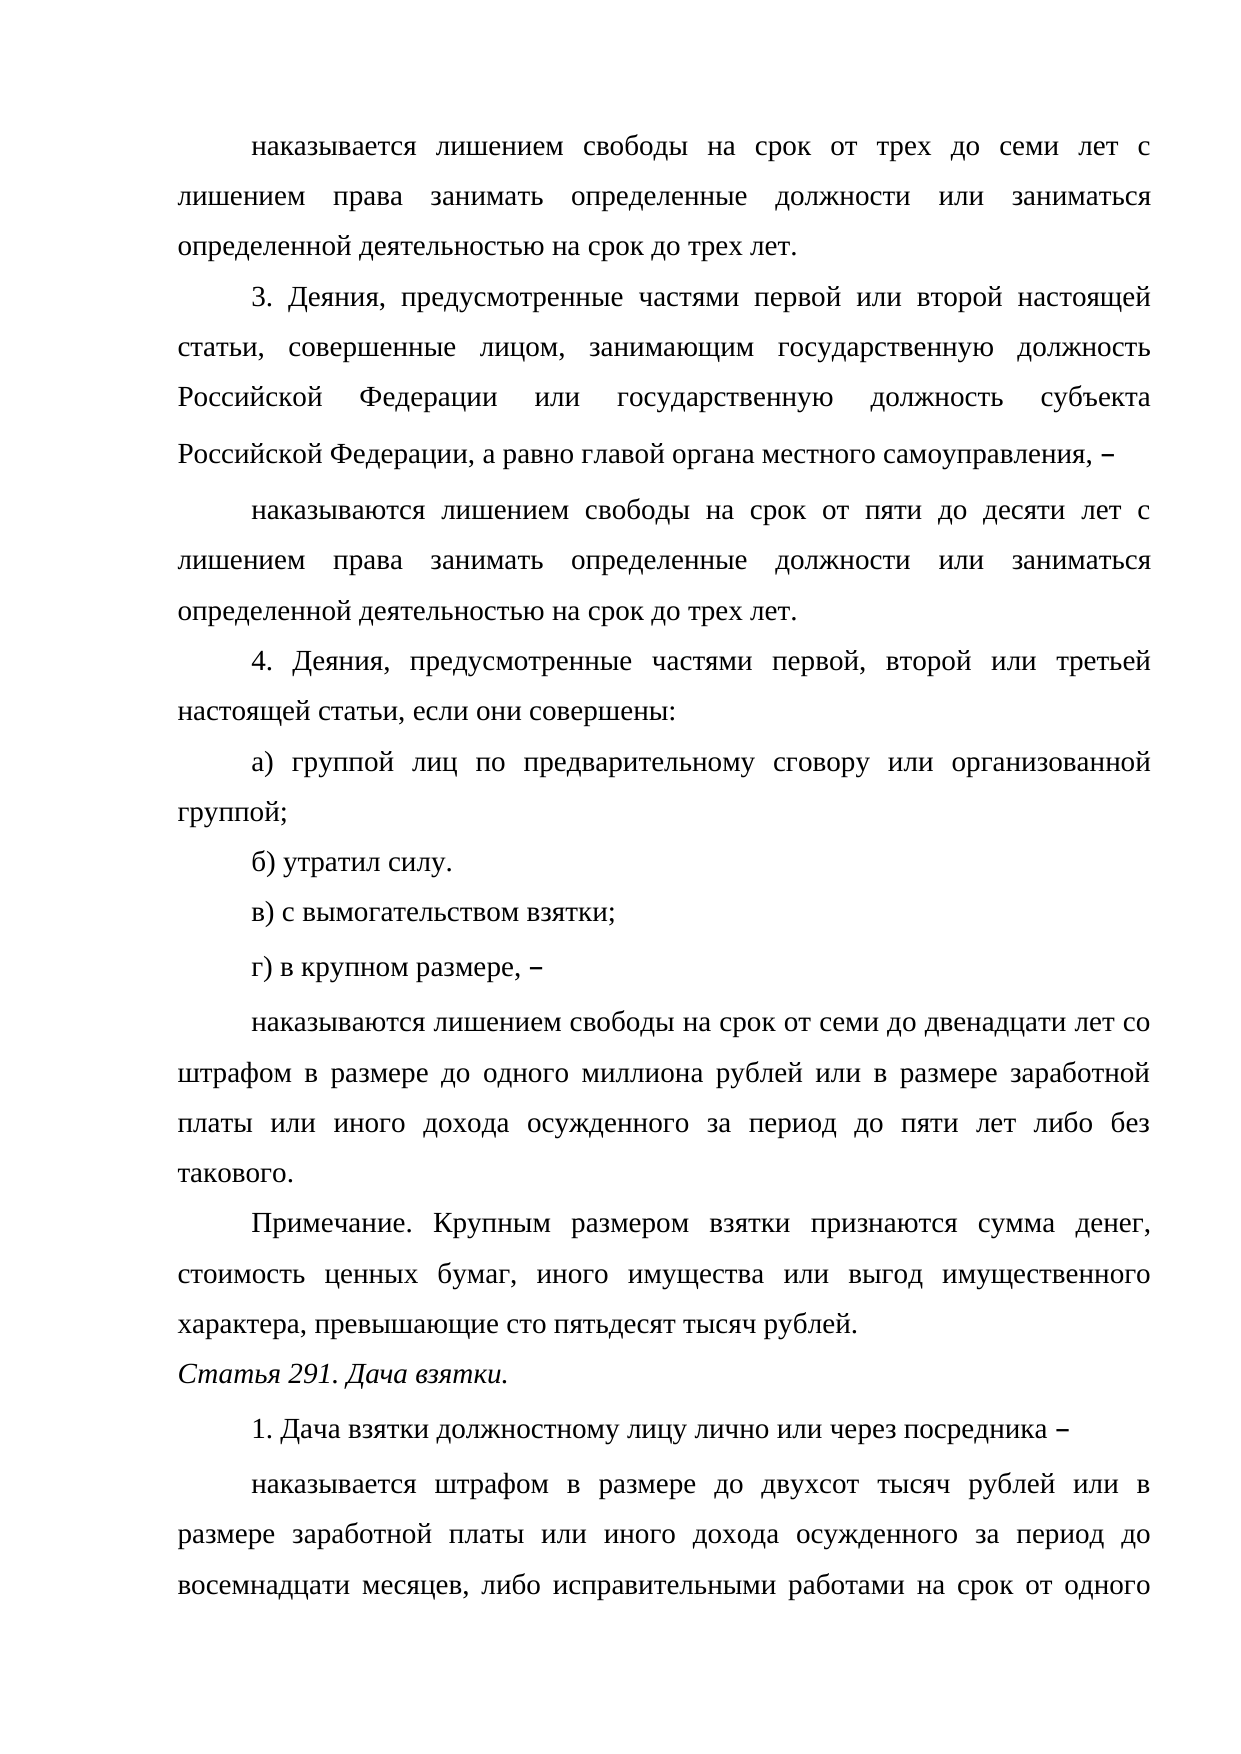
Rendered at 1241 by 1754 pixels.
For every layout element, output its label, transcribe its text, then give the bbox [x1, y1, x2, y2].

text наказывается лишением свободы на срок от трех до семи лет с лишением права занимать определенные должности или заниматься определенной деятельностью на срок до трех лет. [177, 128, 1152, 262]
text а) группой лиц по предварительному сговору или организованной группой; [177, 744, 1152, 827]
text 1. Дача взятки должностному лицу лично или через посредника – [177, 1407, 1152, 1447]
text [177, 1466, 1152, 1601]
text г) в крупном размере, – [177, 945, 1152, 984]
text Статья 291. Дача взятки. [177, 1357, 1152, 1390]
text наказываются лишением свободы на срок от пяти до десяти лет с лишением права занимать определенные должности или заниматься определенной деятельностью на срок до трех лет. [177, 492, 1152, 626]
text в) с вымогательством взятки; [177, 894, 1152, 928]
text 3. Деяния, предусмотренные частями первой или второй настоящей статьи, совершенные лицом, занимающим государственную должность Российской Федерации или государственную должность субъекта Российской Федерации, а равно главой органа местного самоуправления, – [177, 279, 1152, 472]
text Примечание. Крупным размером взятки признаются сумма денег, стоимость ценных бумаг, иного имущества или выгод имущественного характера, превышающие сто пятьдесят тысяч рублей. [177, 1206, 1152, 1340]
text наказываются лишением свободы на срок от семи до двенадцати лет со штрафом в размере до одного миллиона рублей или в размере заработной платы или иного дохода осужденного за период до пяти лет либо без такового. [177, 1004, 1152, 1189]
text б) утратил силу. [177, 844, 1152, 878]
text 4. Деяния, предусмотренные частями первой, второй или третьей настоящей статьи, если они совершены: [177, 643, 1152, 727]
